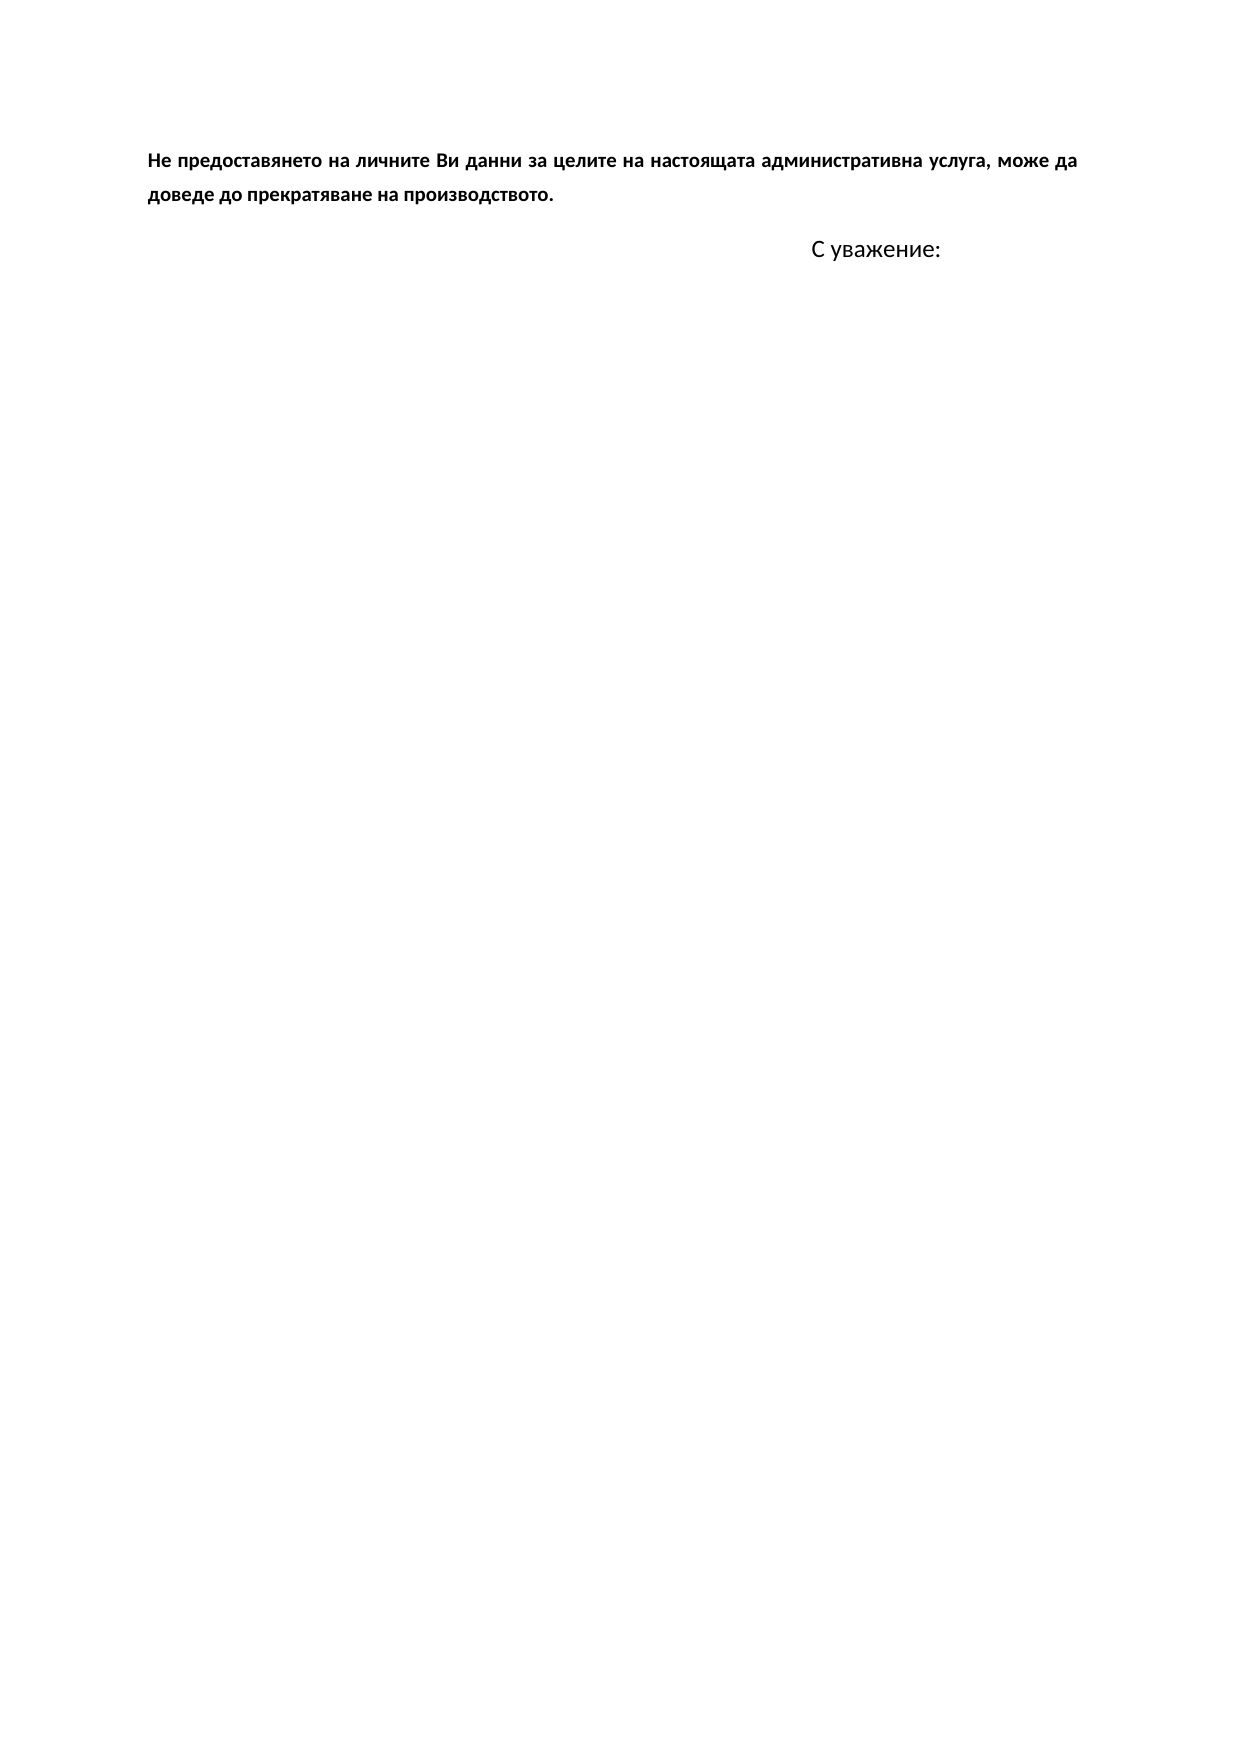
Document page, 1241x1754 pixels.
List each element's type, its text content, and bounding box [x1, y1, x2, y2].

text С уважение: [676, 233, 1141, 264]
text Не предоставянето на личните Ви данни за целите на настоящата административна услуга, може да доведе до прекратяване на производството. [148, 173, 1080, 208]
